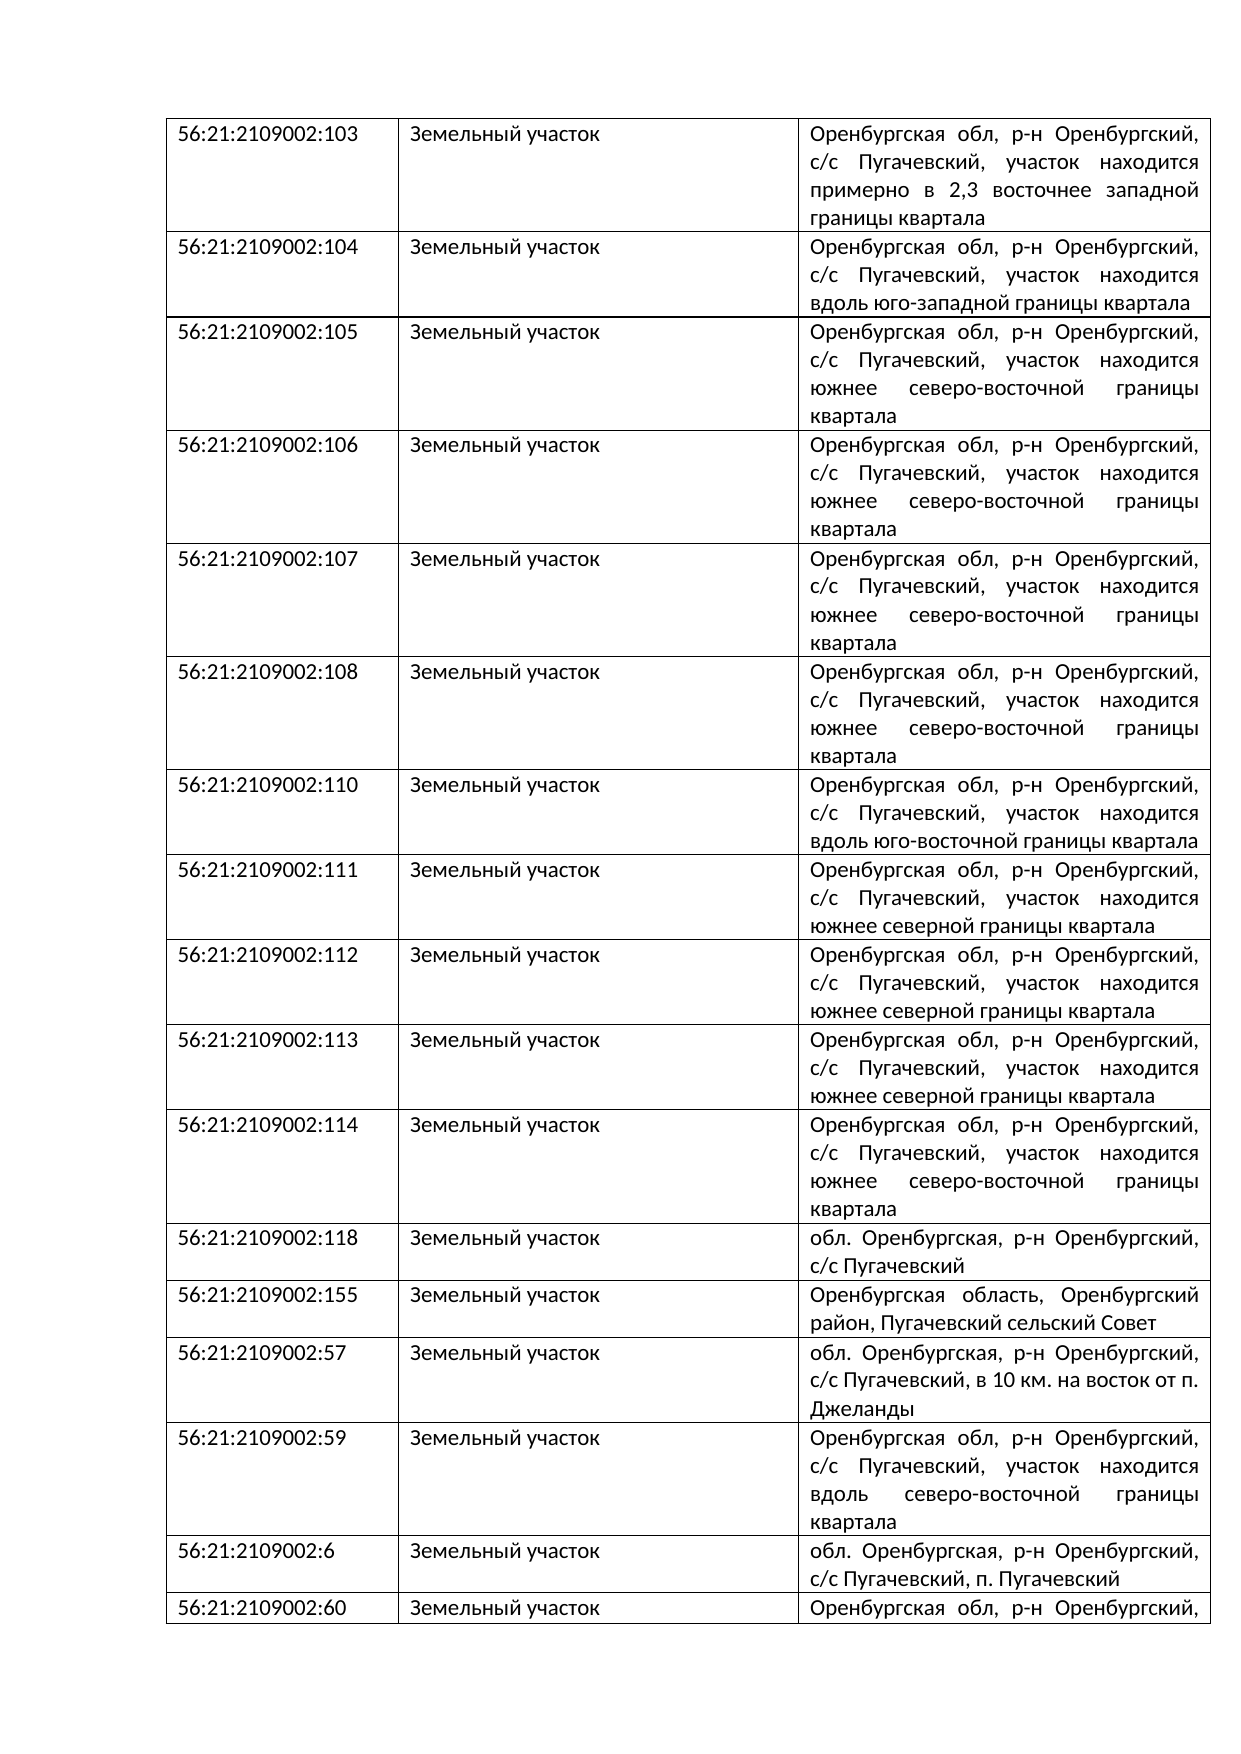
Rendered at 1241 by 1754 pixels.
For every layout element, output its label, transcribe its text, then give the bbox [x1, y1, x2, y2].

table_cell Оренбургская обл, р-н Оренбургский, с/с Пугачевский, участок находится примерно в 2,3 восточнее западной границы квартала [799, 119, 1210, 231]
table_cell Оренбургская обл, р-н Оренбургский, с/с Пугачевский, участок находится южнее северной границы квартала [799, 1025, 1210, 1109]
table_cell 56:21:2109002:111 [167, 855, 398, 939]
table_cell 56:21:2109002:103 [167, 119, 398, 231]
table_cell 56:21:2109002:105 [167, 318, 398, 429]
table_cell Оренбургская обл, р-н Оренбургский, с/с Пугачевский, участок находится южнее северной границы квартала [799, 855, 1210, 939]
table_cell 56:21:2109002:112 [167, 940, 398, 1024]
table_cell Земельный участок [399, 232, 798, 316]
table_cell 56:21:2109002:106 [167, 431, 398, 543]
table_cell 56:21:2109002:60 [167, 1593, 398, 1623]
table_cell Оренбургская обл, р-н Оренбургский, с/с Пугачевский, участок находится южнее северо-восточной границы квартала [799, 657, 1210, 769]
table_cell Земельный участок [399, 855, 798, 939]
table_cell обл. Оренбургская, р-н Оренбургский, с/с Пугачевский, в 10 км. на восток от п. Джеланды [799, 1338, 1210, 1422]
table_cell 56:21:2109002:113 [167, 1025, 398, 1109]
table_cell Земельный участок [399, 1025, 798, 1109]
table_cell Оренбургская область, Оренбургский район, Пугачевский сельский Совет [799, 1281, 1210, 1337]
table_cell Земельный участок [399, 1423, 798, 1535]
table_cell 56:21:2109002:104 [167, 232, 398, 316]
table_cell Земельный участок [399, 544, 798, 656]
table_cell Земельный участок [399, 1281, 798, 1337]
table_cell 56:21:2109002:118 [167, 1224, 398, 1279]
table_cell Оренбургская обл, р-н Оренбургский, с/с Пугачевский, участок находится вдоль северо-восточной границы квартала [799, 1423, 1210, 1535]
table_cell 56:21:2109002:114 [167, 1110, 398, 1222]
table_cell Земельный участок [399, 770, 798, 854]
table_cell Земельный участок [399, 1338, 798, 1422]
table_cell 56:21:2109002:6 [167, 1536, 398, 1592]
table_cell Земельный участок [399, 1224, 798, 1279]
table_cell Оренбургская обл, р-н Оренбургский, с/с Пугачевский, участок находится вдоль юго-западной границы квартала [799, 232, 1210, 316]
table_cell Оренбургская обл, р-н Оренбургский, с/с Пугачевский, участок находится вдоль юго-восточной границы квартала [799, 770, 1210, 854]
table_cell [799, 1593, 1210, 1623]
table_cell Оренбургская обл, р-н Оренбургский, с/с Пугачевский, участок находится южнее северо-восточной границы квартала [799, 544, 1210, 656]
table_cell 56:21:2109002:155 [167, 1281, 398, 1337]
table_cell Земельный участок [399, 940, 798, 1024]
table_cell 56:21:2109002:57 [167, 1338, 398, 1422]
table_cell 56:21:2109002:107 [167, 544, 398, 656]
table_cell Земельный участок [399, 318, 798, 429]
table_cell обл. Оренбургская, р-н Оренбургский, с/с Пугачевский, п. Пугачевский [799, 1536, 1210, 1592]
table_cell Земельный участок [399, 1110, 798, 1222]
table_cell 56:21:2109002:108 [167, 657, 398, 769]
table_cell Земельный участок [399, 1536, 798, 1592]
table_cell Оренбургская обл, р-н Оренбургский, с/с Пугачевский, участок находится южнее северо-восточной границы квартала [799, 1110, 1210, 1222]
table_cell 56:21:2109002:59 [167, 1423, 398, 1535]
table_cell Оренбургская обл, р-н Оренбургский, с/с Пугачевский, участок находится южнее северной границы квартала [799, 940, 1210, 1024]
table_cell Земельный участок [399, 119, 798, 231]
table_cell Земельный участок [399, 657, 798, 769]
table_cell 56:21:2109002:110 [167, 770, 398, 854]
table_cell обл. Оренбургская, р-н Оренбургский, с/с Пугачевский [799, 1224, 1210, 1279]
table_cell Земельный участок [399, 1593, 798, 1623]
table_cell Оренбургская обл, р-н Оренбургский, с/с Пугачевский, участок находится южнее северо-восточной границы квартала [799, 431, 1210, 543]
table_cell Земельный участок [399, 431, 798, 543]
table_cell Оренбургская обл, р-н Оренбургский, с/с Пугачевский, участок находится южнее северо-восточной границы квартала [799, 318, 1210, 429]
